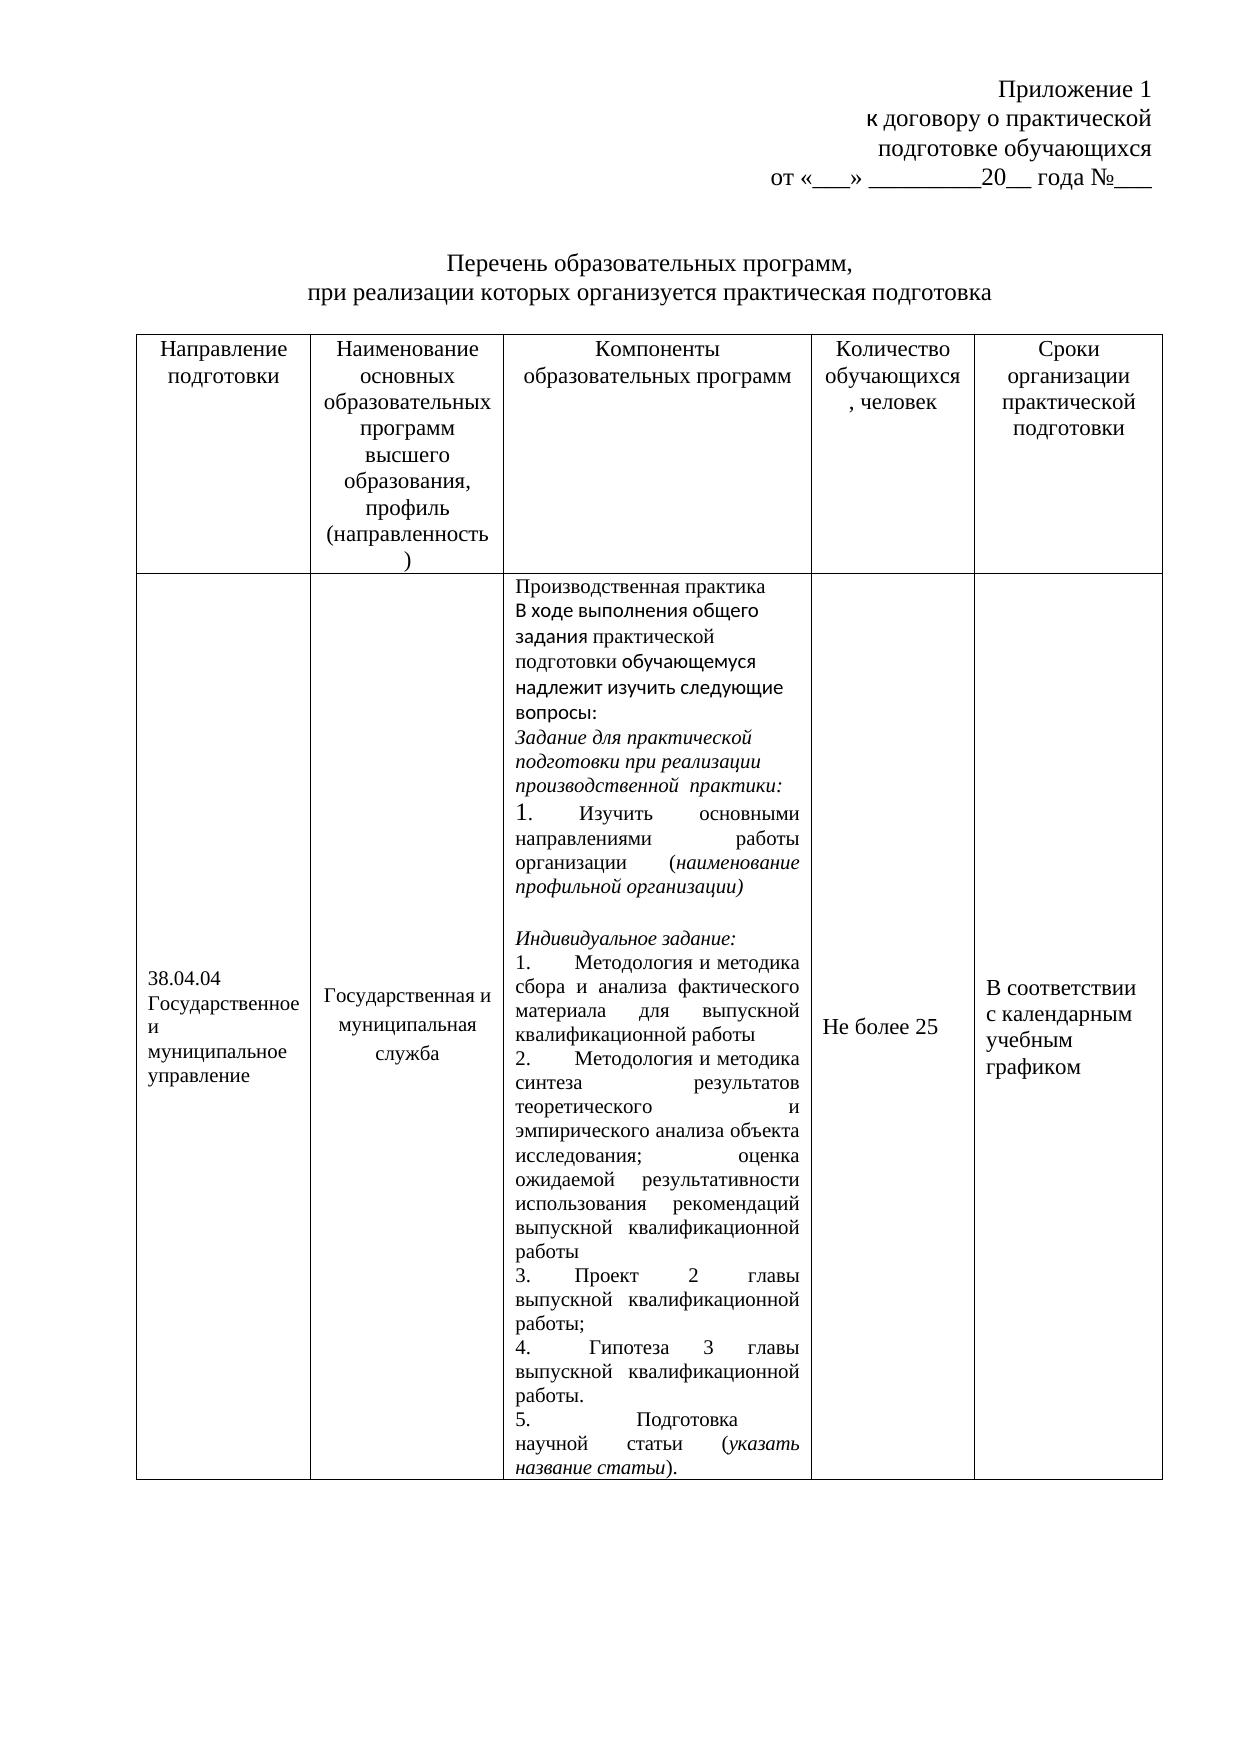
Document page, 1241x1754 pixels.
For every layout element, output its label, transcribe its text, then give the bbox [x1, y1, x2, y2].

table_cell В соответствии с календарным учебным графиком [975, 574, 1162, 1479]
table_header Сроки организации практической подготовки [975, 335, 1162, 573]
text к договору о практической [148, 103, 1152, 133]
text при реализации которых организуется практическая подготовка [148, 277, 1152, 306]
table_cell Производственная практика В ходе выполнения общего задания практической подготовки обучающемуся надлежит изучить следующие вопросы: Задание для практической подготовки при реализации производственной практики: 1. Изучить основными направлениями работы организации (наименование профильной организации) Индивидуальное задание: Методология и методика сбора и анализа фактического материала для выпускной квалификационной работы Методология и методика синтеза результатов теоретического и эмпирического анализа объекта исследования; оценка ожидаемой результативности использования рекомендаций выпускной квалификационной работы Проект 2 главы выпускной квалификационной работы; Гипотеза 3 главы выпускной квалификационной работы. Подготовка научной статьи (указать название статьи). [504, 574, 811, 1479]
text Приложение 1 [148, 74, 1152, 103]
table_header Количество обучающихся, человек [812, 335, 974, 573]
text подготовке обучающихся [148, 133, 1152, 162]
table_cell Не более 25 [812, 574, 974, 1479]
table_header Наименование основных образовательных программ высшего образования, профиль (направленность) [311, 335, 503, 573]
text Перечень образовательных программ, [148, 248, 1152, 277]
table_header Компоненты образовательных программ [504, 335, 811, 573]
table_cell Государственная и муниципальная служба [311, 574, 503, 1479]
text от «___» _________20__ года №___ [148, 162, 1152, 191]
table_cell 38.04.04 Государственное и муниципальное управление [137, 574, 310, 1479]
table_header Направление подготовки [137, 335, 310, 573]
